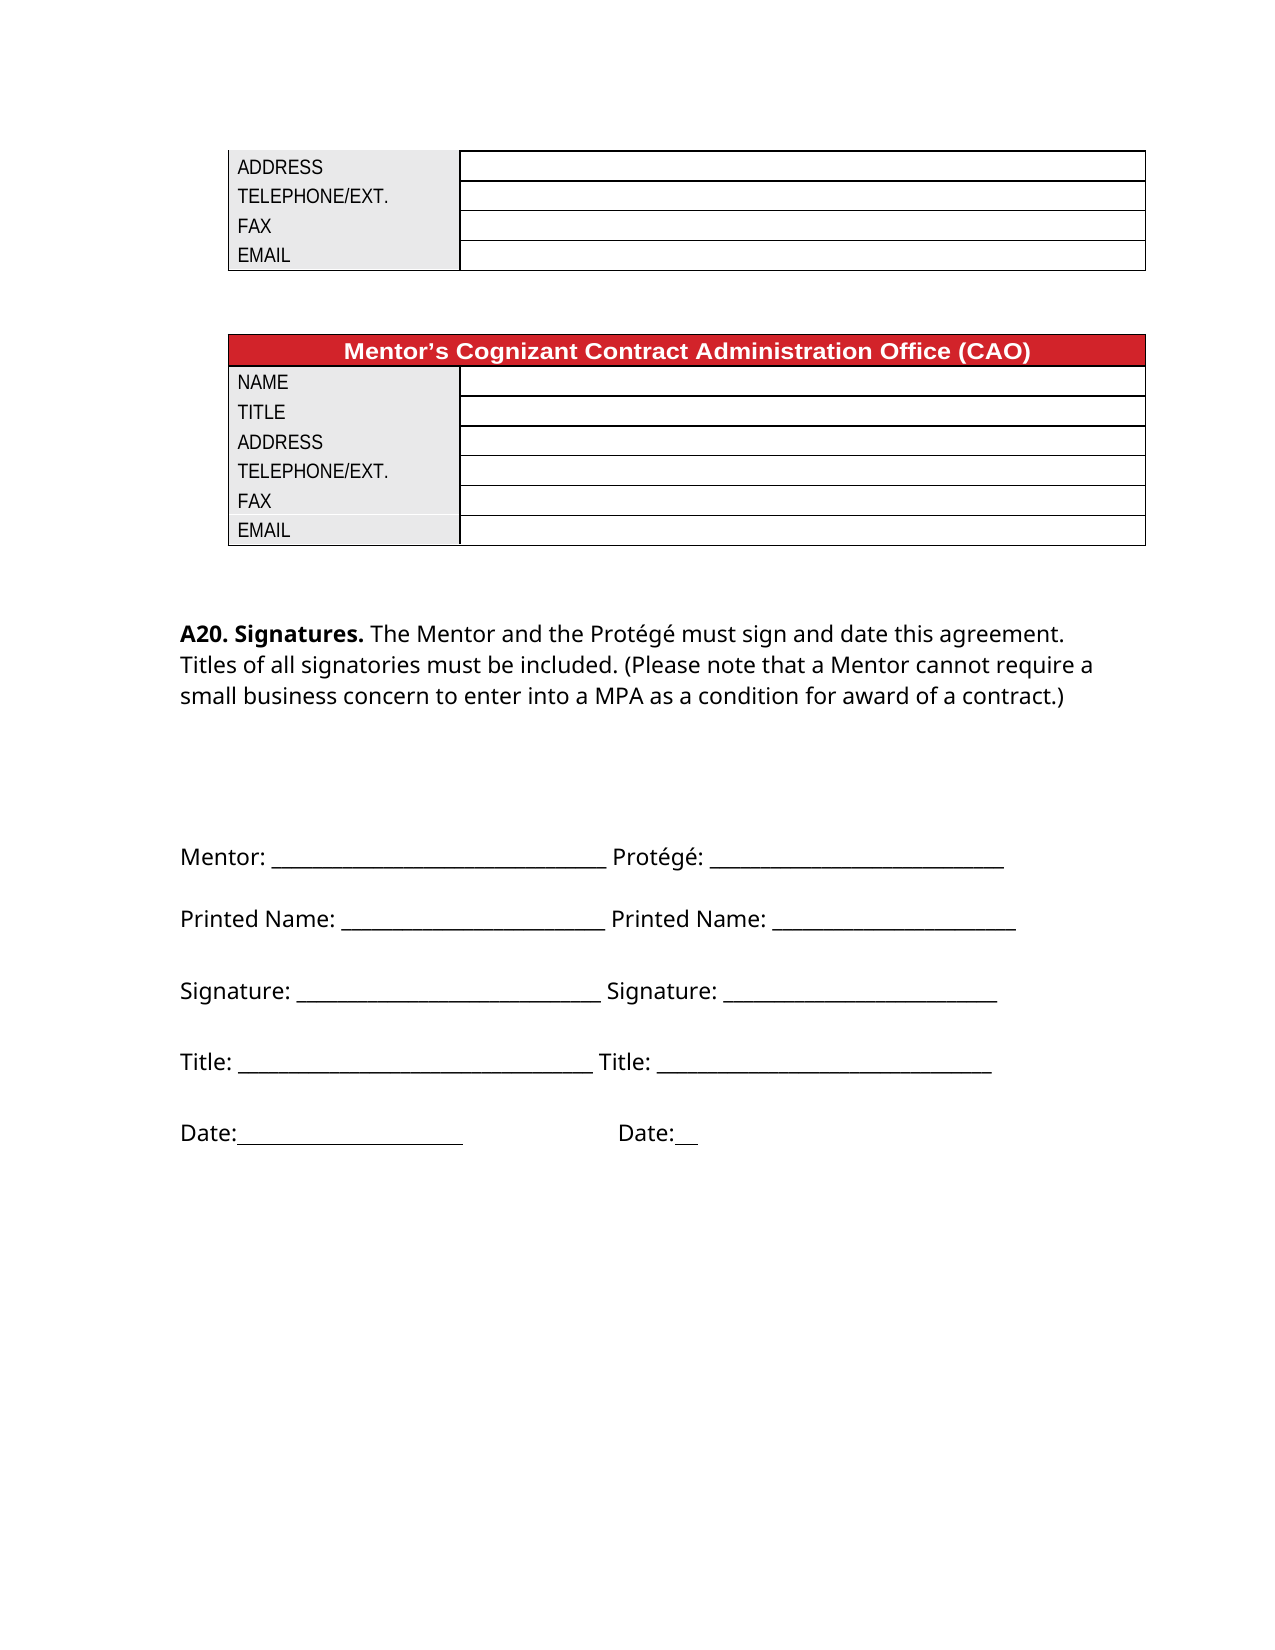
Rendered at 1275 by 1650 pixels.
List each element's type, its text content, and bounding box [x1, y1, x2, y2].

table_cell [461, 456, 1145, 485]
table_cell [461, 241, 1145, 269]
table_cell [461, 152, 1145, 180]
table_cell ADDRESS [229, 150, 459, 180]
table_cell FAX [229, 485, 459, 514]
table_cell [461, 397, 1145, 425]
table_cell [461, 486, 1145, 514]
text Printed Name: __________________________ Printed Name: ________________________ [180, 903, 1125, 934]
table_cell EMAIL [229, 240, 459, 269]
table_header Mentor’s Cognizant Contract Administration Office (CAO) [229, 335, 1145, 365]
table_cell FAX [229, 210, 459, 240]
text A20. Signatures. The Mentor and the Protégé must sign and date this agreement. Titles of all signatories must be included. (Please note that a Mentor cannot require a small business concern to enter into a MPA as a condition for award of a contract.) [180, 617, 1127, 711]
table_cell [461, 427, 1145, 455]
text Title: ___________________________________ Title: _________________________________ [180, 1046, 1125, 1109]
table_cell EMAIL [229, 515, 459, 544]
text Mentor: _________________________________ Protégé: _____________________________ [180, 840, 1125, 872]
text Date: Date: [180, 1117, 1125, 1148]
table_cell TELEPHONE/EXT. [229, 455, 459, 485]
table_cell [461, 182, 1145, 210]
table_cell TELEPHONE/EXT. [229, 180, 459, 210]
table_cell [461, 367, 1145, 395]
text Signature: ______________________________ Signature: ___________________________ [180, 975, 1125, 1038]
table_cell ADDRESS [229, 425, 459, 455]
table_cell TITLE [229, 395, 459, 425]
table_cell [461, 516, 1145, 544]
table_cell [461, 211, 1145, 240]
table_cell NAME [229, 367, 459, 395]
